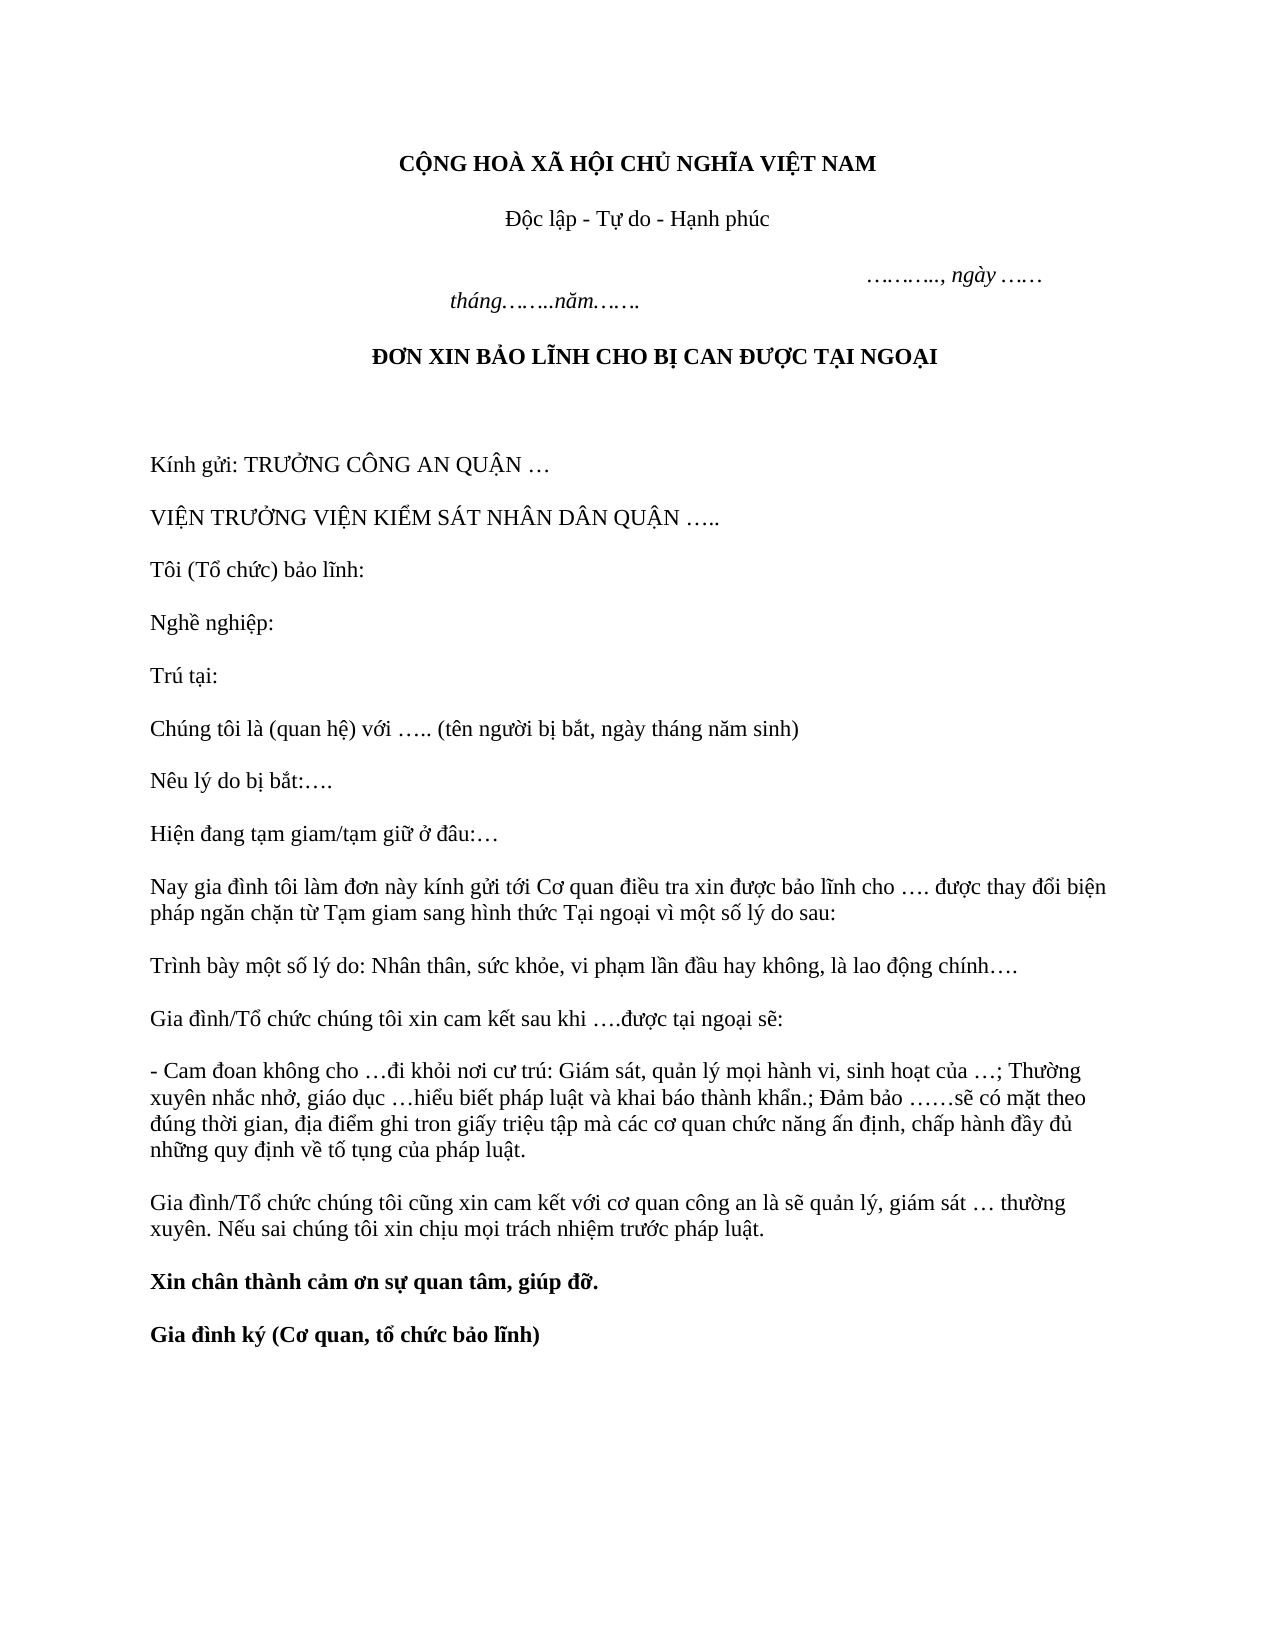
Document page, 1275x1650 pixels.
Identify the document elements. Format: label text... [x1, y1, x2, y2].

text ……….., ngày ……tháng……..năm……. [450, 261, 1125, 314]
text Kính gửi: TRƯỞNG CÔNG AN QUẬN … VIỆN TRƯỞNG VIỆN KIỂM SÁT NHÂN DÂN QUẬN ….. Tôi (Tổ chức) bảo lĩnh: Nghề nghiệp: Trú tại: Chúng tôi là (quan hệ) với ….. (tên người bị bắt, ngày tháng năm sinh) Nêu lý do bị bắt:…. Hiện đang tạm giam/tạm giữ ở đâu:… Nay gia đình tôi làm đơn này kính gửi tới Cơ quan điều tra xin được bảo lĩnh cho …. được thay đổi biện pháp ngăn chặn từ Tạm giam sang hình thức Tại ngoại vì một số lý do sau: Trình bày một số lý do: Nhân thân, sức khỏe, vi phạm lần đầu hay không, là lao động chính…. Gia đình/Tổ chức chúng tôi xin cam kết sau khi ….được tại ngoại sẽ: - Cam đoan không cho …đi khỏi nơi cư trú: Giám sát, quản lý mọi hành vi, sinh hoạt của …; Thường xuyên nhắc nhở, giáo dục …hiểu biết pháp luật và khai báo thành khẩn.; Đảm bảo ……sẽ có mặt theo đúng thời gian, địa điểm ghi tron giấy triệu tập mà các cơ quan chức năng ấn định, chấp hành đầy đủ những quy định về tố tụng của pháp luật. Gia đình/Tổ chức chúng tôi cũng xin cam kết với cơ quan công an là sẽ quản lý, giám sát … thường xuyên. Nếu sai chúng tôi xin chịu mọi trách nhiệm trước pháp luật. Xin chân thành cảm ơn sự quan tâm, giúp đỡ. Gia đình ký (Cơ quan, tổ chức bảo lĩnh) [150, 398, 1125, 1347]
subtitle ĐƠN XIN BẢO LĨNH CHO BỊ CAN ĐƯỢC TẠI NGOẠI [150, 343, 1125, 369]
text CỘNG HOÀ XÃ HỘI CHỦ NGHĨA VIỆT NAM [150, 150, 1125, 176]
text Độc lập - Tự do - Hạnh phúc [150, 206, 1125, 232]
